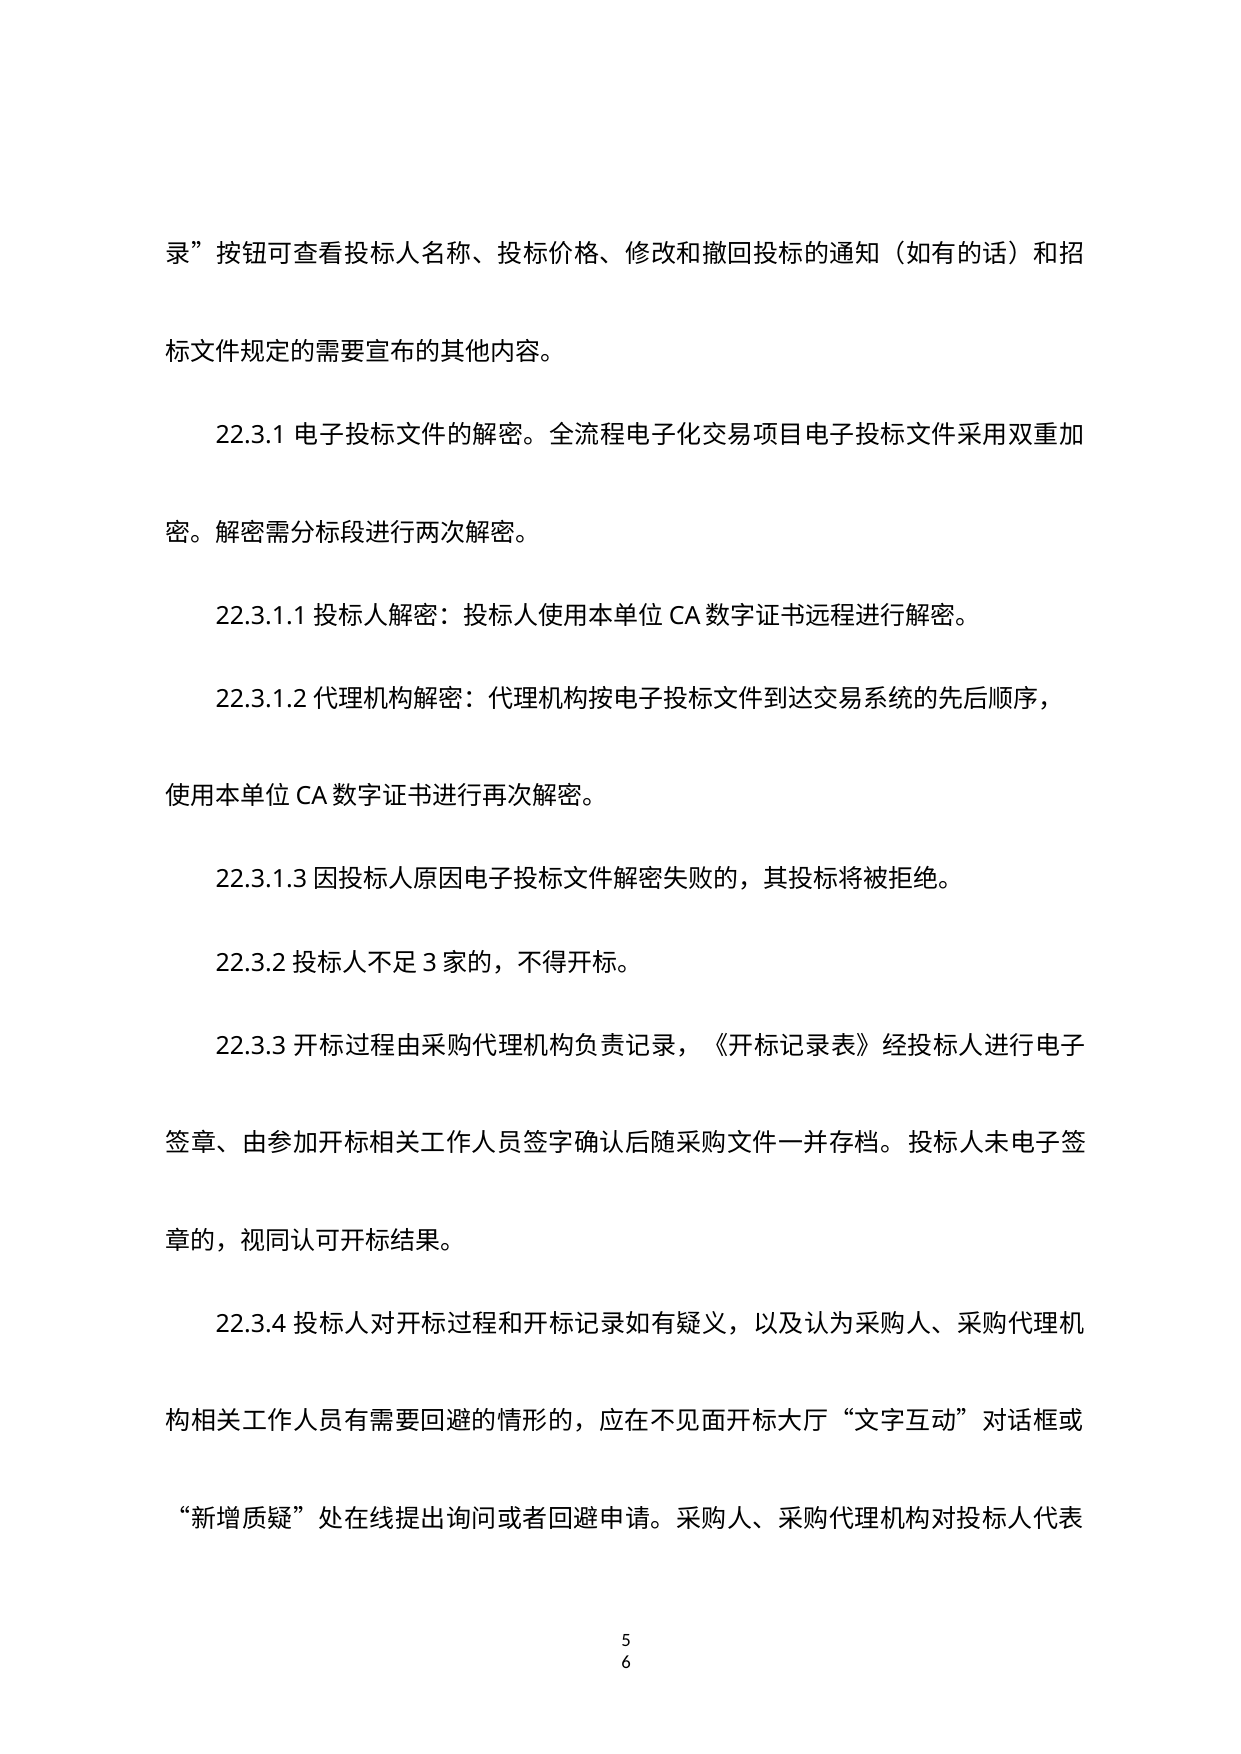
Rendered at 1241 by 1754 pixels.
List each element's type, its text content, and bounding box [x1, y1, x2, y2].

text 22.3.1.2 代理机构解密：代理机构按电子投标文件到达交易系统的先后顺序，使用本单位CA数字证书进行再次解密。 [165, 664, 1087, 826]
text 22.3.1.3 因投标人原因电子投标文件解密失败的，其投标将被拒绝。 [165, 844, 1087, 909]
text 22.3.1 电子投标文件的解密。全流程电子化交易项目电子投标文件采用双重加密。解密需分标段进行两次解密。 [165, 400, 1087, 563]
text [165, 1289, 1087, 1549]
text 22.3.2 投标人不足3家的，不得开标。 [165, 928, 1087, 993]
text 22.3.3 开标过程由采购代理机构负责记录，《开标记录表》经投标人进行电子签章、由参加开标相关工作人员签字确认后随采购文件一并存档。投标人未电子签章的，视同认可开标结果。 [165, 1011, 1087, 1271]
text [165, 219, 1087, 382]
text 22.3.1.1 投标人解密：投标人使用本单位CA数字证书远程进行解密。 [165, 581, 1087, 646]
